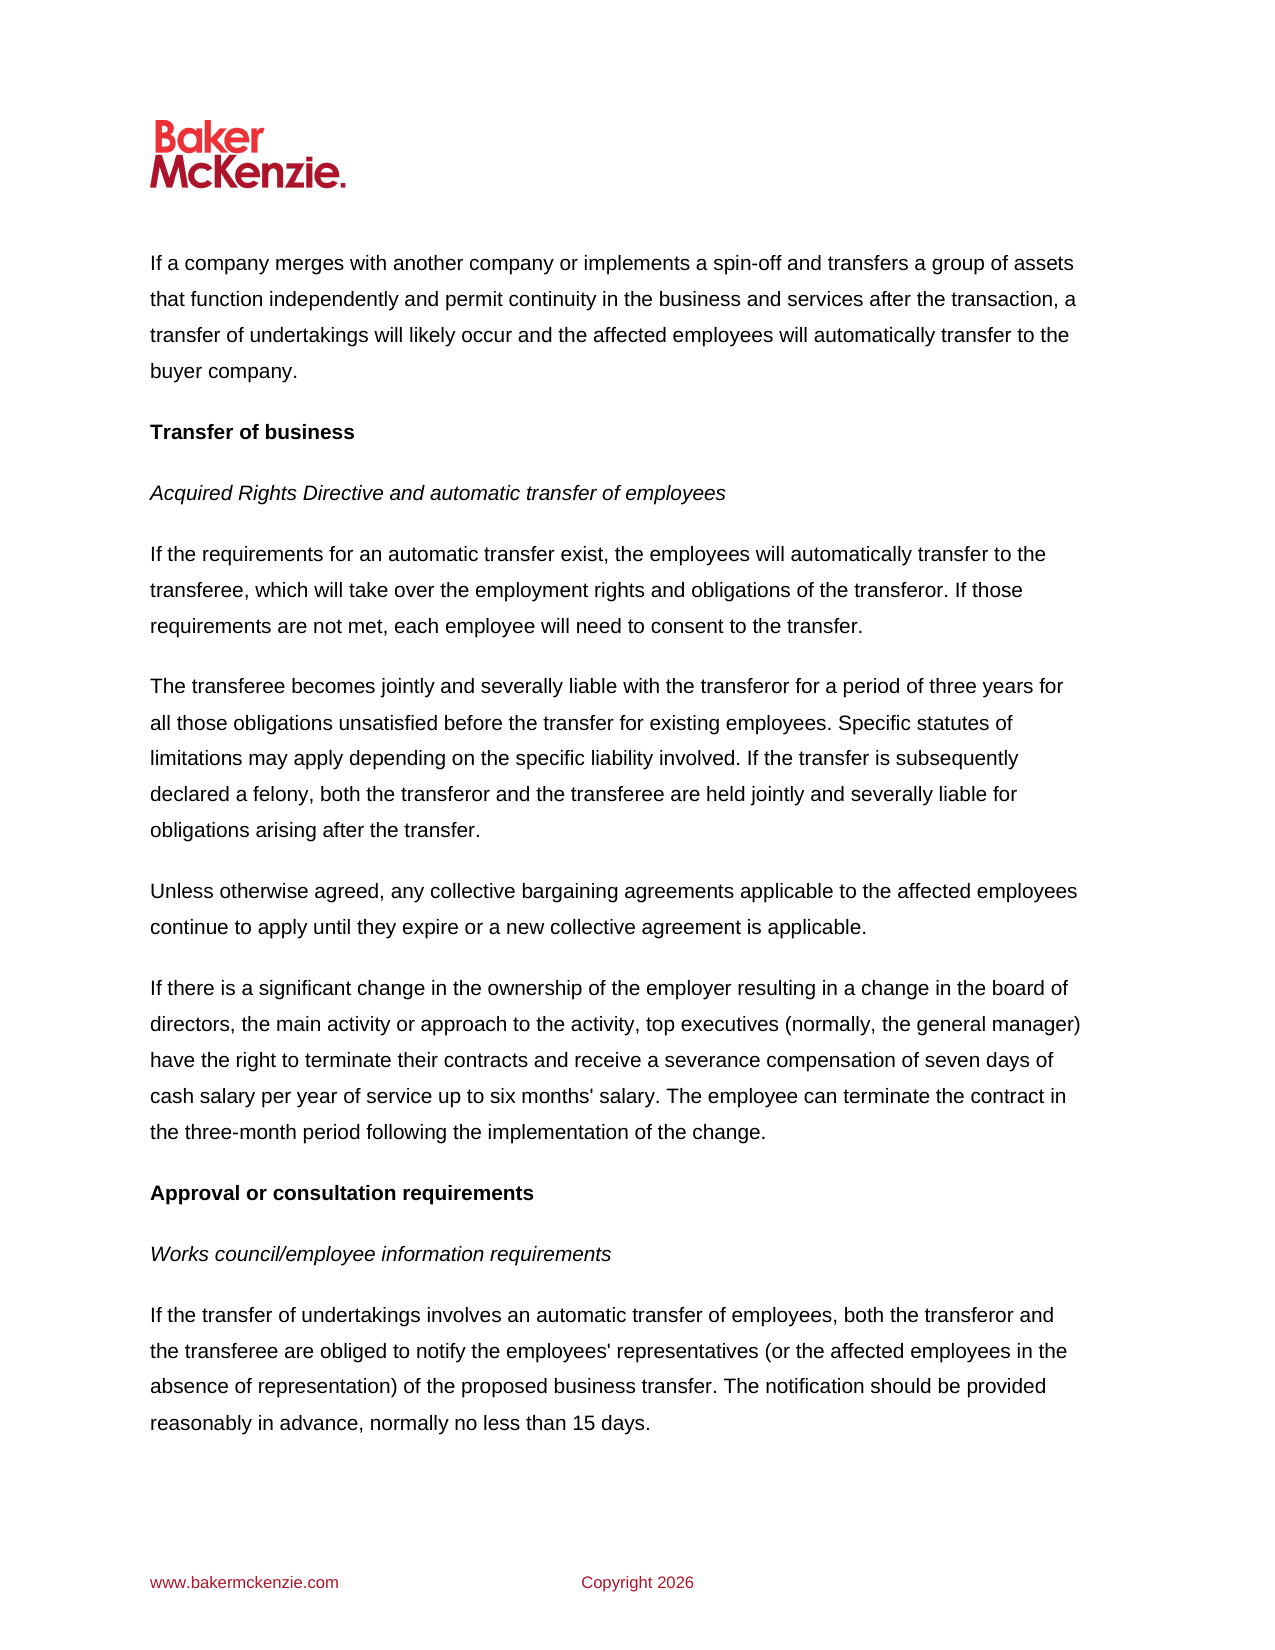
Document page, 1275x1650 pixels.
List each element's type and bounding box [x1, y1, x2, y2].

picture [150, 120, 346, 189]
